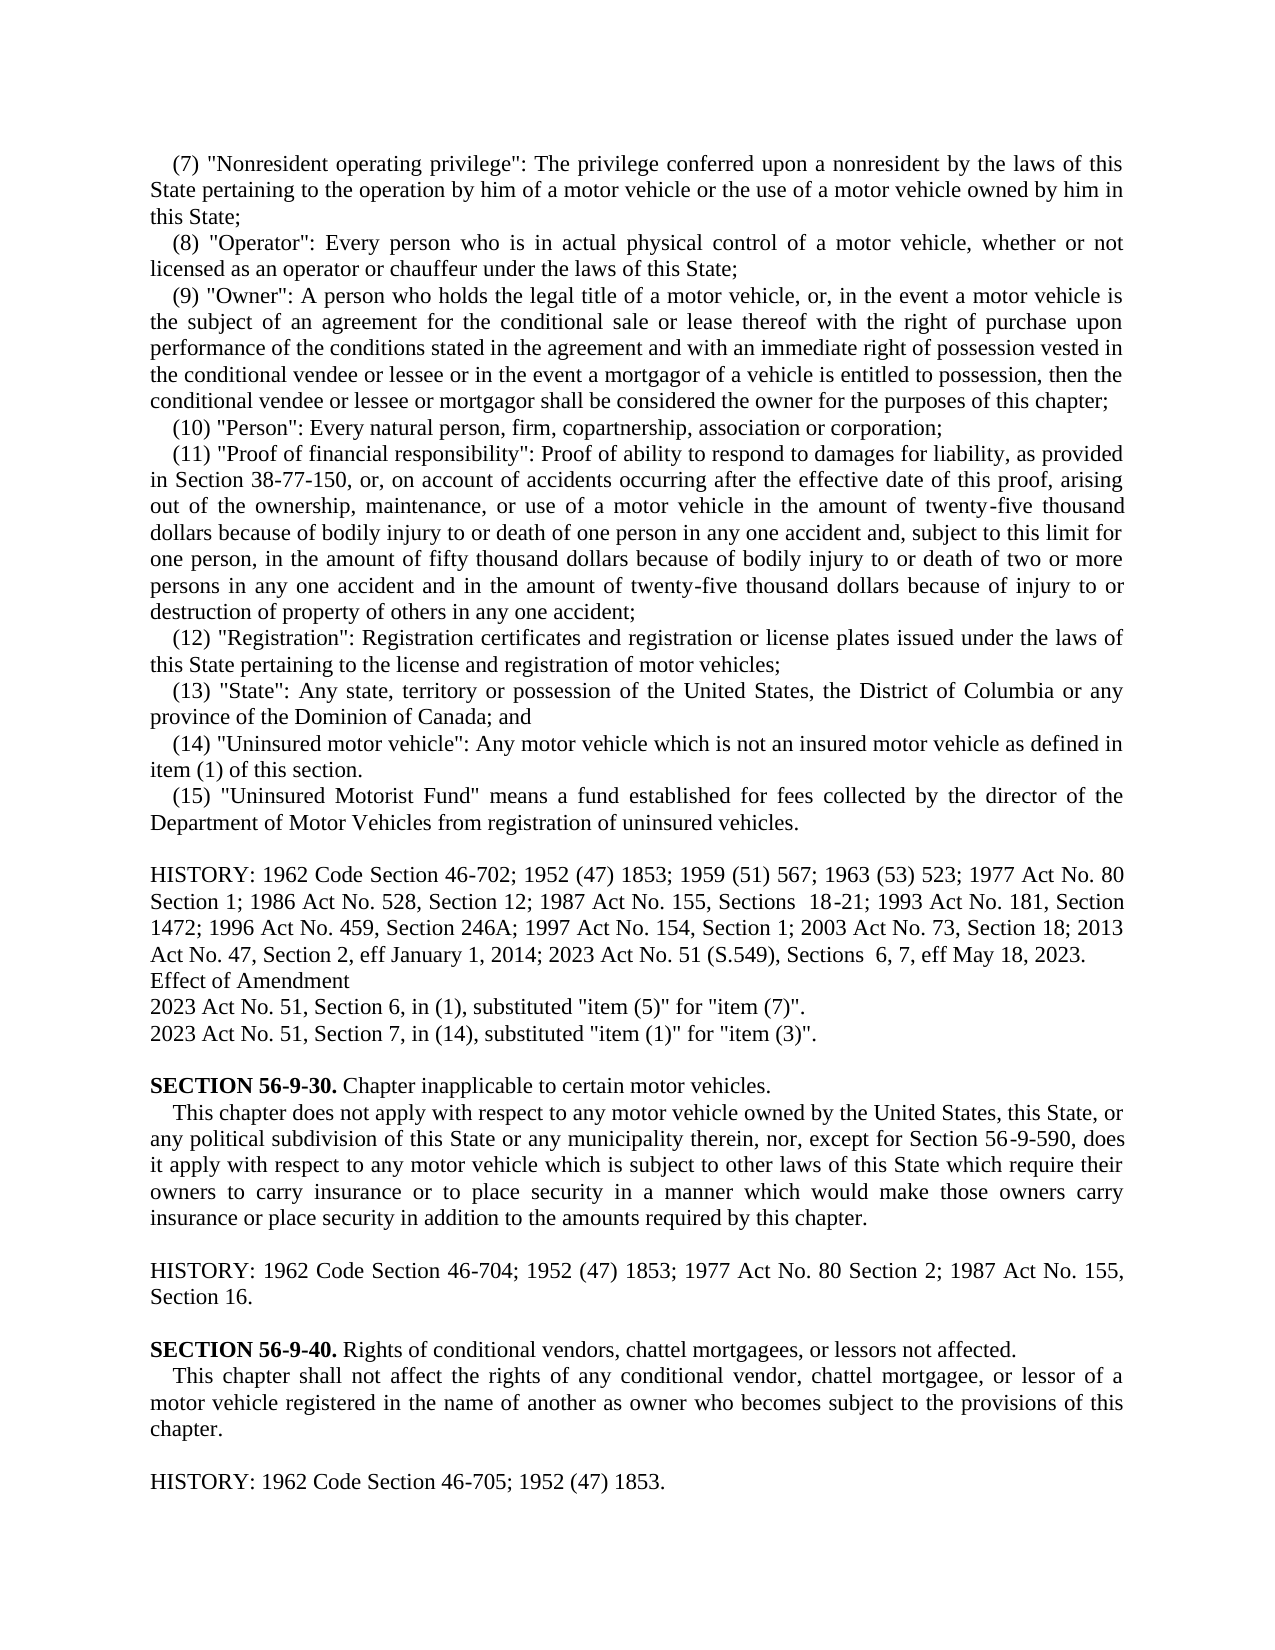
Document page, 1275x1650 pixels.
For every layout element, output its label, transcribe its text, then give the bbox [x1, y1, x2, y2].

text 2023 Act No. 51, Section 7, in (14), substituted "item (1)" for "item (3)". [150, 1020, 1125, 1046]
text 2023 Act No. 51, Section 6, in (1), substituted "item (5)" for "item (7)". [150, 993, 1125, 1020]
text (10) "Person": Every natural person, firm, copartnership, association or corporation; [150, 413, 1125, 440]
text (12) "Registration": Registration certificates and registration or license plates issued under the laws of this State pertaining to the license and registration of motor vehicles; [150, 624, 1125, 677]
text (8) "Operator": Every person who is in actual physical control of a motor vehicle, whether or not licensed as an operator or chauffeur under the laws of this State; [150, 229, 1125, 282]
text Effect of Amendment [150, 967, 1125, 993]
text (7) "Nonresident operating privilege": The privilege conferred upon a nonresident by the laws of this State pertaining to the operation by him of a motor vehicle or the use of a motor vehicle owned by him in this State; [150, 150, 1125, 229]
text (14) "Uninsured motor vehicle": Any motor vehicle which is not an insured motor vehicle as defined in item (1) of this section. [150, 730, 1125, 782]
text HISTORY: 1962 Code Section 46-705; 1952 (47) 1853. [150, 1468, 1125, 1494]
text This chapter shall not affect the rights of any conditional vendor, chattel mortgagee, or lessor of a motor vehicle registered in the name of another as owner who becomes subject to the provisions of this chapter. [150, 1362, 1125, 1441]
text HISTORY: 1962 Code Section 46-704; 1952 (47) 1853; 1977 Act No. 80 Section 2; 1987 Act No. 155, Section 16. [150, 1257, 1125, 1309]
text SECTION 56-9-40. Rights of conditional vendors, chattel mortgagees, or lessors not affected. [150, 1336, 1125, 1362]
text This chapter does not apply with respect to any motor vehicle owned by the United States, this State, or any political subdivision of this State or any municipality therein, nor, except for Section 56-9-590, does it apply with respect to any motor vehicle which is subject to other laws of this State which require their owners to carry insurance or to place security in a manner which would make those owners carry insurance or place security in addition to the amounts required by this chapter. [150, 1099, 1125, 1231]
text (13) "State": Any state, territory or possession of the United States, the District of Columbia or any province of the Dominion of Canada; and [150, 677, 1125, 730]
text (15) "Uninsured Motorist Fund" means a fund established for fees collected by the director of the Department of Motor Vehicles from registration of uninsured vehicles. [150, 782, 1125, 835]
text SECTION 56-9-30. Chapter inapplicable to certain motor vehicles. [150, 1072, 1125, 1099]
text (11) "Proof of financial responsibility": Proof of ability to respond to damages for liability, as provided in Section 38-77-150, or, on account of accidents occurring after the effective date of this proof, arising out of the ownership, maintenance, or use of a motor vehicle in the amount of twenty-five thousand dollars because of bodily injury to or death of one person in any one accident and, subject to this limit for one person, in the amount of fifty thousand dollars because of bodily injury to or death of two or more persons in any one accident and in the amount of twenty-five thousand dollars because of injury to or destruction of property of others in any one accident; [150, 440, 1125, 624]
text (9) "Owner": A person who holds the legal title of a motor vehicle, or, in the event a motor vehicle is the subject of an agreement for the conditional sale or lease thereof with the right of purchase upon performance of the conditions stated in the agreement and with an immediate right of possession vested in the conditional vendee or lessee or in the event a mortgagor of a vehicle is entitled to possession, then the conditional vendee or lessee or mortgagor shall be considered the owner for the purposes of this chapter; [150, 282, 1125, 413]
text HISTORY: 1962 Code Section 46-702; 1952 (47) 1853; 1959 (51) 567; 1963 (53) 523; 1977 Act No. 80 Section 1; 1986 Act No. 528, Section 12; 1987 Act No. 155, Sections 18-21; 1993 Act No. 181, Section 1472; 1996 Act No. 459, Section 246A; 1997 Act No. 154, Section 1; 2003 Act No. 73, Section 18; 2013 Act No. 47, Section 2, eff January 1, 2014; 2023 Act No. 51 (S.549), Sections 6, 7, eff May 18, 2023. [150, 862, 1125, 967]
